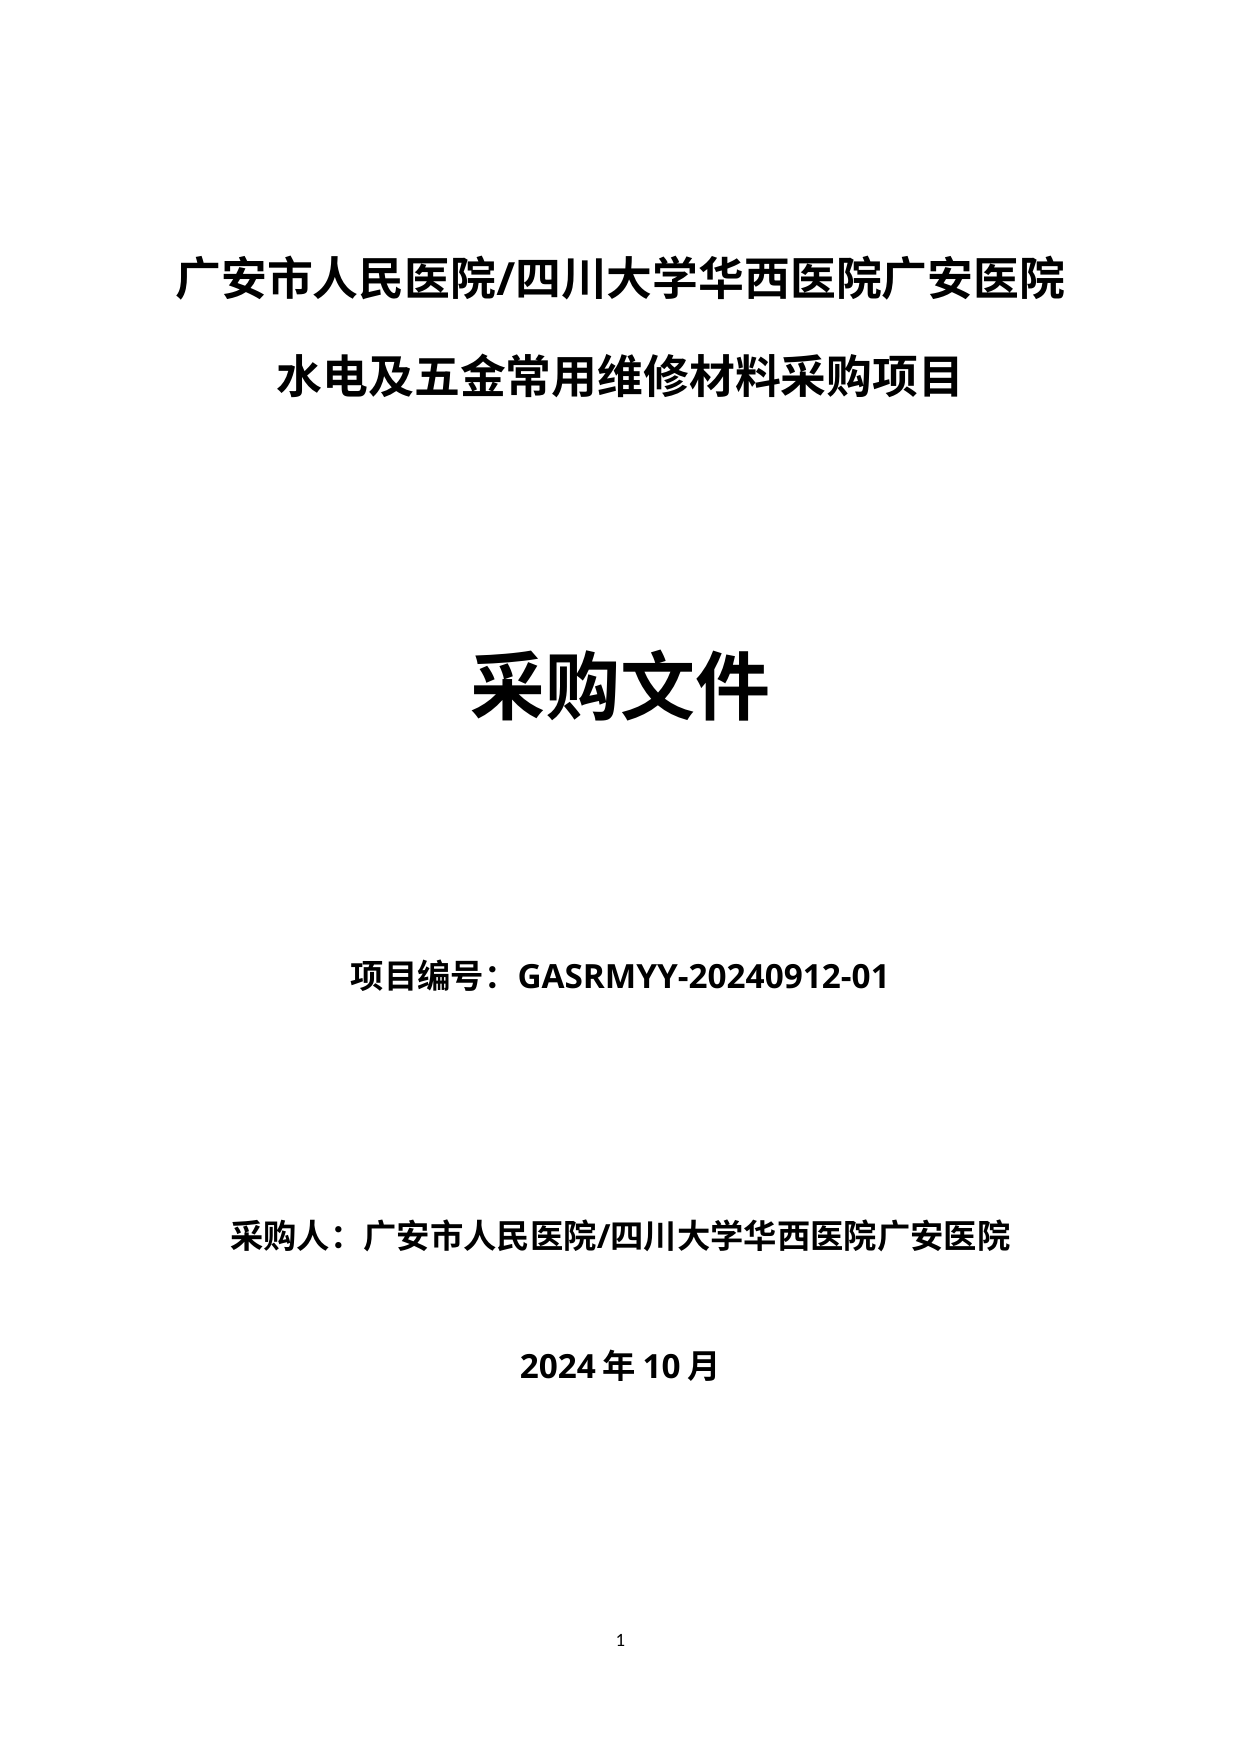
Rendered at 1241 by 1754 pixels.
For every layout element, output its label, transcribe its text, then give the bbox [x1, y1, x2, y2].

text 2024年10月 [118, 1332, 1122, 1397]
text 广安市人民医院/四川大学华西医院广安医院 [118, 227, 1122, 324]
text 采购人：广安市人民医院/四川大学华西医院广安医院 [118, 1202, 1122, 1267]
text 项目编号：GASRMYY-20240912-01 [118, 942, 1122, 1007]
text 采购文件 [118, 617, 1122, 747]
text 水电及五金常用维修材料采购项目 [118, 324, 1122, 422]
